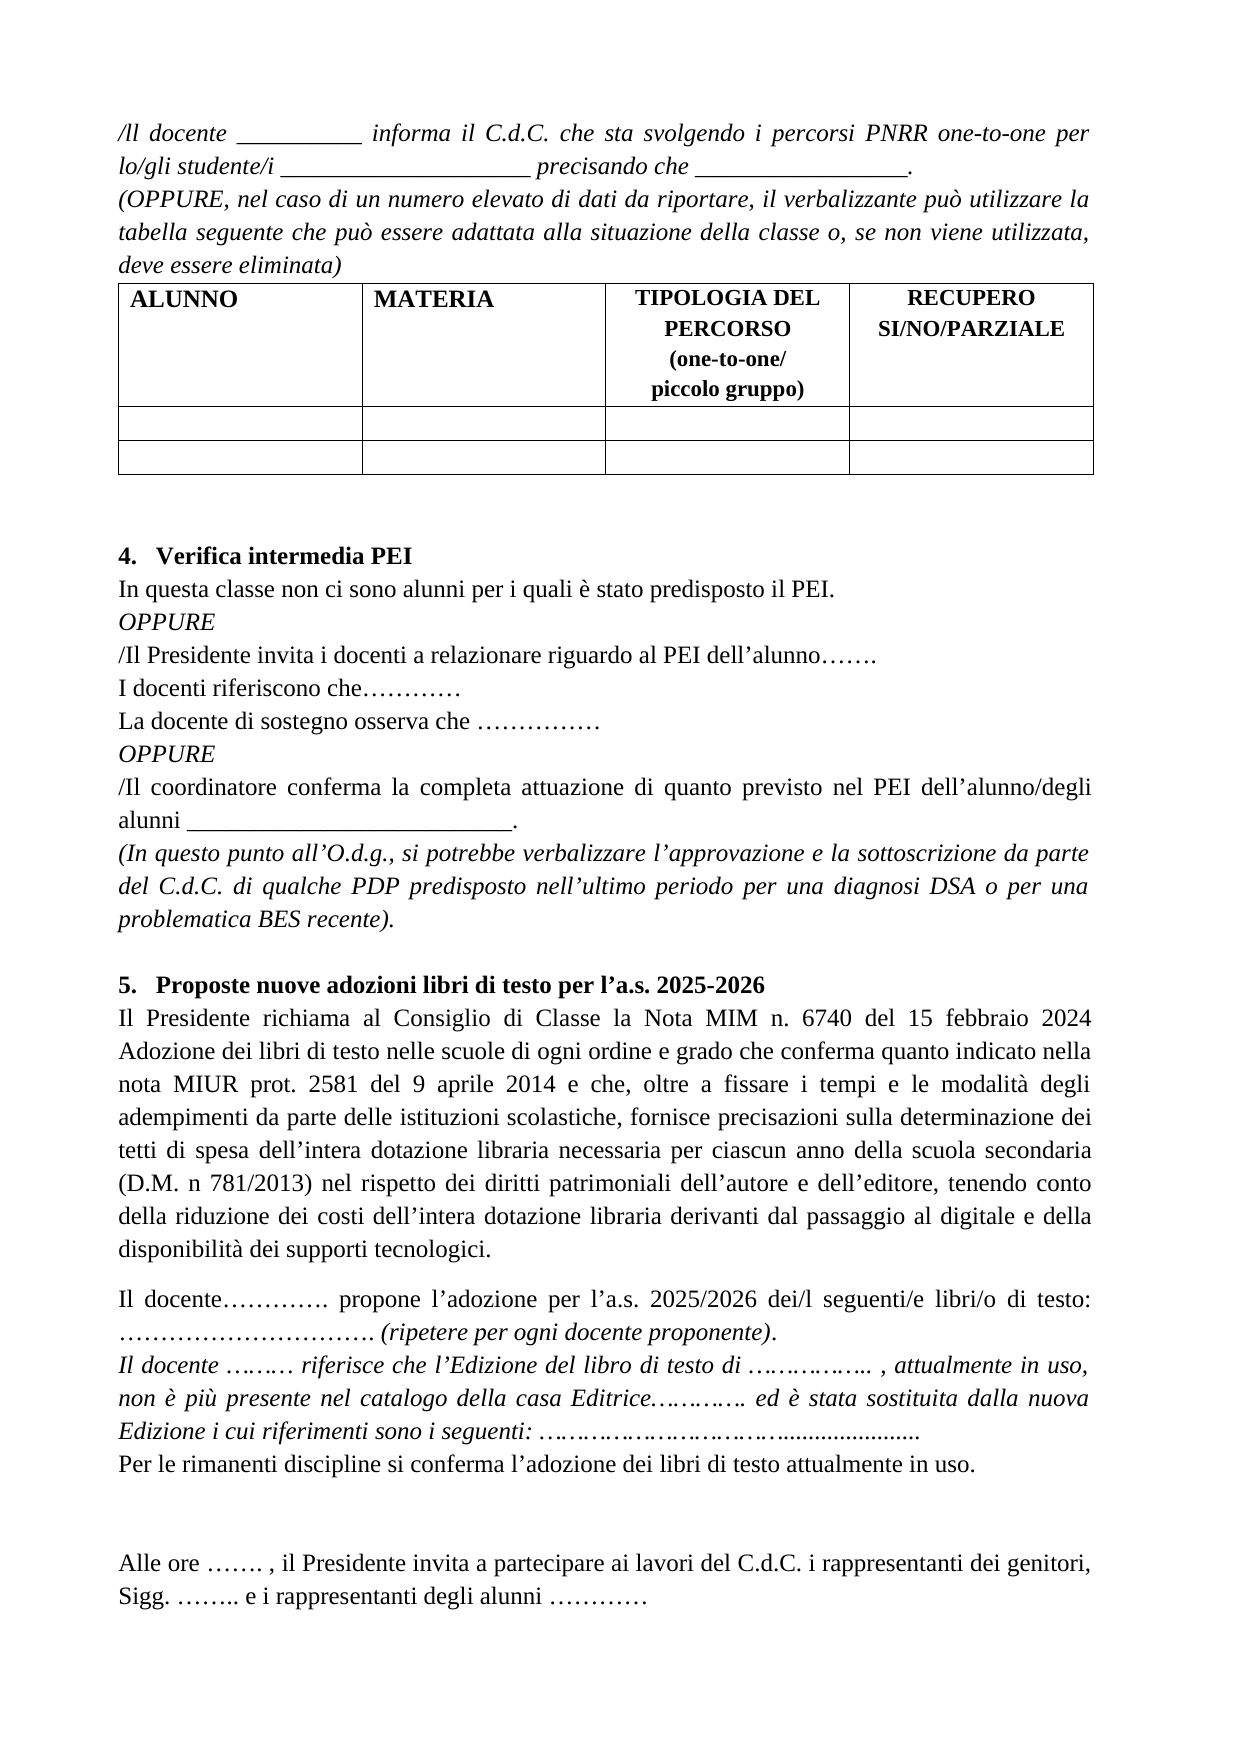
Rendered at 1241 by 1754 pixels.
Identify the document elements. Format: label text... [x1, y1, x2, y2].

table_cell [850, 407, 1093, 440]
text Il Presidente richiama al Consiglio di Classe la Nota MIM n. 6740 del 15 febbraio 2024 Adozione dei libri di testo nelle scuole di ogni ordine e grado che conferma quanto indicato nella nota MIUR prot. 2581 del 9 aprile 2014 e che, oltre a fissare i tempi e le modalità degli adempimenti da parte delle istituzioni scolastiche, fornisce precisazioni sulla determinazione dei tetti di spesa dell’intera dotazione libraria necessaria per ciascun anno della scuola secondaria (D.M. n 781/2013) nel rispetto dei diritti patrimoniali dell’autore e dell’editore, tenendo conto della riduzione dei costi dell’intera dotazione libraria derivanti dal passaggio al digitale e della disponibilità dei supporti tecnologici. [118, 1003, 1093, 1263]
table_header ALUNNO [119, 284, 362, 406]
table_cell [606, 441, 849, 474]
text La docente di sostegno osserva che …………… [118, 706, 1093, 735]
list Proposte nuove adozioni libri di testo per l’a.s. 2025-2026 [118, 970, 1107, 999]
text /ll docente __________ informa il C.d.C. che sta svolgendo i percorsi PNRR one-to-one per lo/gli studente/i ____________________ precisando che _________________. [118, 118, 1093, 180]
text In questa classe non ci sono alunni per i quali è stato predisposto il PEI. [118, 574, 1093, 603]
table_header TIPOLOGIA DEL PERCORSO (one-to-one/ piccolo gruppo) [606, 284, 849, 406]
table_cell [119, 441, 362, 474]
table_cell [606, 407, 849, 440]
text OPPURE [118, 739, 1093, 768]
table_cell [119, 407, 362, 440]
list Verifica intermedia PEI [118, 541, 1093, 569]
text OPPURE [118, 607, 1093, 636]
text /Il coordinatore conferma la completa attuazione di quanto previsto nel PEI dell’alunno/degli alunni __________________________. [118, 772, 1093, 834]
text (In questo punto all’O.d.g., si potrebbe verbalizzare l’approvazione e la sottoscrizione da parte del C.d.C. di qualche PDP predisposto nell’ultimo periodo per una diagnosi DSA o per una problematica BES recente). [118, 838, 1093, 933]
text I docenti riferiscono che………… [118, 673, 1093, 702]
table_header RECUPERO SI/NO/PARZIALE [850, 284, 1093, 406]
text (OPPURE, nel caso di un numero elevato di dati da riportare, il verbalizzante può utilizzare la tabella seguente che può essere adattata alla situazione della classe o, se non viene utilizzata, deve essere eliminata) [118, 184, 1093, 279]
table_header MATERIA [363, 284, 605, 406]
table_cell [363, 407, 605, 440]
text Per le rimanenti discipline si conferma l’adozione dei libri di testo attualmente in uso. [118, 1449, 1093, 1478]
text /Il Presidente invita i docenti a relazionare riguardo al PEI dell’alunno……. [118, 640, 1093, 669]
table_cell [850, 441, 1093, 474]
table_cell [363, 441, 605, 474]
text Il docente…………. propone l’adozione per l’a.s. 2025/2026 dei/l seguenti/e libri/o di testo: …………………………. (ripetere per ogni docente proponente). [118, 1284, 1093, 1346]
text Il docente ……… riferisce che l’Edizione del libro di testo di …………….. , attualmente in uso, non è più presente nel catalogo della casa Editrice…………. ed è stata sostituita dalla nuova Edizione i cui riferimenti sono i seguenti: ……………………………...................... [118, 1350, 1093, 1445]
text Alle ore ……. , il Presidente invita a partecipare ai lavori del C.d.C. i rappresentanti dei genitori, Sigg. …….. e i rappresentanti degli alunni ………… [118, 1548, 1093, 1610]
